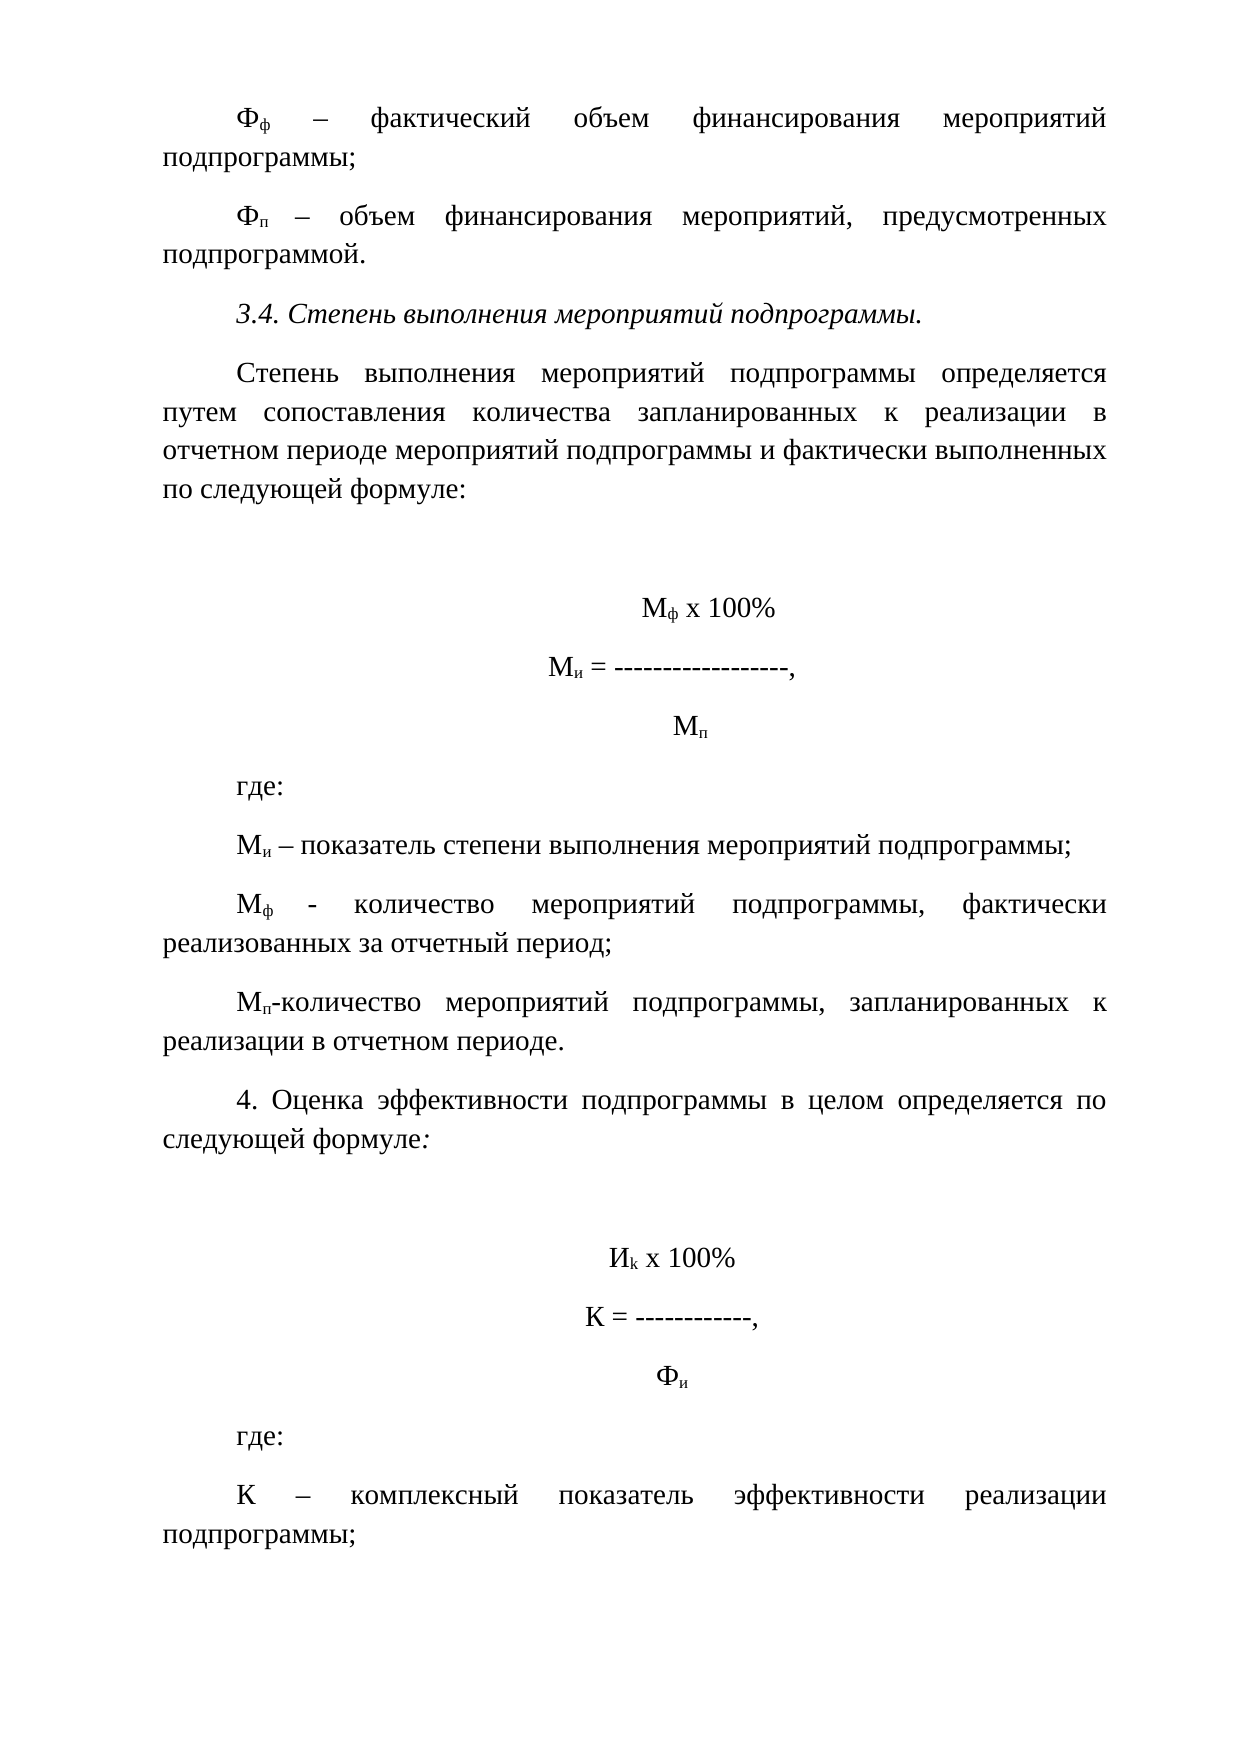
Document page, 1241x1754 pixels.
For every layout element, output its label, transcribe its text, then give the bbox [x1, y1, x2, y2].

text Мп [162, 708, 1107, 742]
text Ми = ------------------, [162, 649, 1107, 683]
text Мф - количество мероприятий подпрограммы, фактически реализованных за отчетный период; [162, 887, 1107, 959]
text Фи [162, 1358, 1107, 1392]
text 3.4. Степень выполнения мероприятий подпрограммы. [162, 296, 1107, 329]
text где: [162, 1418, 1107, 1451]
text Ми – показатель степени выполнения мероприятий подпрограммы; [162, 827, 1107, 861]
text Фп – объем финансирования мероприятий, предусмотренных подпрограммой. [162, 198, 1107, 270]
text Иk x 100% [162, 1240, 1107, 1273]
text Мп-количество мероприятий подпрограммы, запланированных к реализации в отчетном периоде. [162, 984, 1107, 1057]
text где: [162, 768, 1107, 801]
text Степень выполнения мероприятий подпрограммы определяется путем сопоставления количества запланированных к реализации в отчетном периоде мероприятий подпрограммы и фактически выполненных по следующей формуле: [162, 355, 1107, 504]
text Мф x 100% [162, 590, 1107, 623]
text 4. Оценка эффективности подпрограммы в целом определяется по следующей формуле: [162, 1082, 1107, 1154]
text К = ------------, [162, 1299, 1107, 1333]
text Фф – фактический объем финансирования мероприятий подпрограммы; [162, 100, 1107, 172]
text К – комплексный показатель эффективности реализации подпрограммы; [162, 1477, 1107, 1549]
